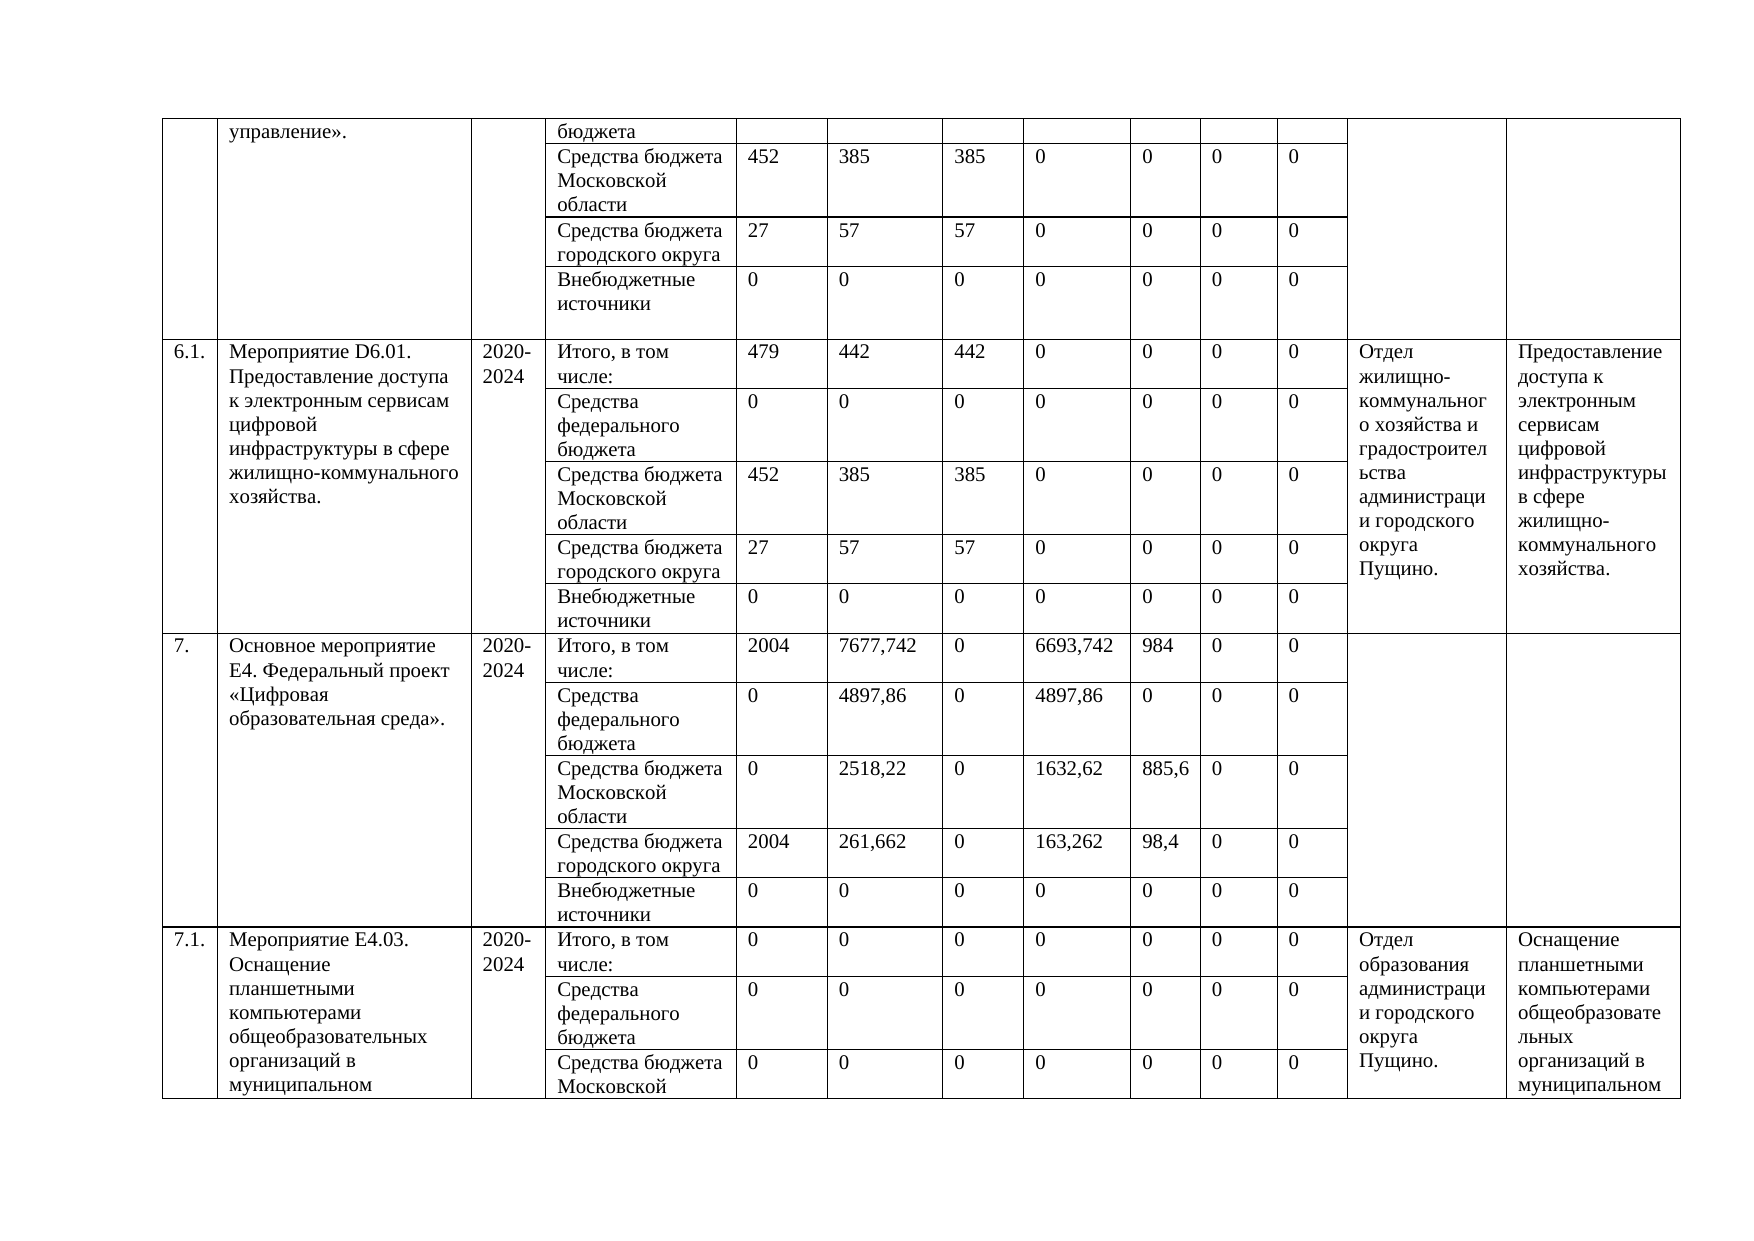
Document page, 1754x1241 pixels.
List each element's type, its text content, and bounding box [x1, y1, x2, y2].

table_cell 0 [1201, 928, 1277, 976]
table_cell 0 [737, 584, 827, 632]
table_cell 0 [1024, 340, 1130, 388]
table_cell Средства бюджета Московской области [546, 756, 736, 828]
table_cell 0 [943, 389, 1023, 461]
table_cell 4897,86 [1024, 683, 1130, 755]
table_cell 0 [1131, 584, 1200, 632]
table_cell 0 [1024, 218, 1130, 266]
table_cell 0 [1201, 389, 1277, 461]
table_cell 0 [1131, 389, 1200, 461]
table_cell 98,4 [1131, 829, 1200, 877]
table_cell 0 [828, 119, 942, 143]
table_cell Средства бюджета Московской области [546, 144, 736, 216]
table_cell 2020-2024 [472, 634, 545, 926]
table_cell 0 [943, 756, 1023, 828]
table_cell 57 [943, 218, 1023, 266]
table_cell 0 [1278, 977, 1347, 1049]
table_cell 385 [828, 462, 942, 534]
table_cell 261,662 [828, 829, 942, 877]
table_cell 0 [1278, 119, 1347, 143]
table_cell 27 [737, 535, 827, 583]
table_cell 6.1. [163, 340, 217, 632]
table_cell Внебюджетные источники [546, 267, 736, 338]
table_cell Основное мероприятие E4. Федеральный проект «Цифровая образовательная среда». [218, 634, 471, 926]
table_cell 0 [1024, 119, 1130, 143]
table_cell Внебюджетные источники [546, 878, 736, 926]
table_cell 452 [737, 462, 827, 534]
table_cell 0 [1201, 1050, 1277, 1098]
table_cell Отдел жилищно-коммунального хозяйства и градостроительства администрации городского округа Пущино. [1348, 340, 1506, 632]
table_cell 0 [1278, 144, 1347, 216]
table_cell 385 [828, 144, 942, 216]
table_cell 0 [1131, 119, 1200, 143]
table_cell 442 [943, 340, 1023, 388]
table_cell 0 [1278, 756, 1347, 828]
table_cell 0 [1201, 829, 1277, 877]
table_cell 385 [943, 144, 1023, 216]
table_cell 27 [737, 218, 827, 266]
table_cell 0 [1278, 829, 1347, 877]
table_cell 0 [737, 878, 827, 926]
table_cell 0 [737, 977, 827, 1049]
table_cell 7677,742 [828, 634, 942, 682]
table_cell 0 [1201, 683, 1277, 755]
table_cell 0 [1201, 119, 1277, 143]
table_cell 0 [1024, 584, 1130, 632]
table_cell 0 [943, 634, 1023, 682]
table_cell 7. [163, 634, 217, 926]
table_cell 2004 [737, 634, 827, 682]
table_cell 885,6 [1131, 756, 1200, 828]
table_cell 0 [1278, 683, 1347, 755]
table_cell 0 [943, 829, 1023, 877]
table_cell Предоставление доступа к электронным сервисам цифровой инфраструктуры в сфере жилищно-коммунального хозяйства. [1507, 340, 1680, 632]
table_cell 0 [943, 683, 1023, 755]
table_cell 385 [943, 462, 1023, 534]
table_cell 479 [737, 340, 827, 388]
table_cell 0 [943, 267, 1023, 338]
table_cell 452 [737, 144, 827, 216]
table_cell Средства бюджета городского округа [546, 218, 736, 266]
table_cell 0 [828, 878, 942, 926]
table_cell Итого, в том числе: [546, 340, 736, 388]
table_cell 0 [1024, 462, 1130, 534]
table_cell 0 [828, 389, 942, 461]
table_cell Итого, в том числе: [546, 634, 736, 682]
table_cell 0 [1278, 1050, 1347, 1098]
table_cell 0 [943, 878, 1023, 926]
table_cell 0 [737, 267, 827, 338]
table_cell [1348, 928, 1506, 1098]
table_cell 0 [828, 928, 942, 976]
table_cell Средства бюджета городского округа [546, 829, 736, 877]
table_cell 0 [1131, 535, 1200, 583]
table_cell 0 [828, 977, 942, 1049]
table_cell 0 [1201, 878, 1277, 926]
table_cell 0 [1201, 634, 1277, 682]
table_cell 0 [828, 1050, 942, 1098]
table_cell 0 [1131, 928, 1200, 976]
table_cell Средства федерального бюджета [546, 683, 736, 755]
table_cell 0 [1201, 535, 1277, 583]
table_cell Мероприятие E4.03. Оснащение планшетными компьютерами общеобразовательных организаций в муниципальном образовании Московской области. [218, 928, 471, 1098]
table_cell 0 [1201, 340, 1277, 388]
table_cell 0 [1024, 535, 1130, 583]
table_cell 0 [1131, 977, 1200, 1049]
table_cell 0 [1201, 462, 1277, 534]
table_cell 57 [828, 218, 942, 266]
table_cell 0 [1024, 389, 1130, 461]
table_cell 0 [1201, 977, 1277, 1049]
table_cell 0 [1278, 340, 1347, 388]
table_cell 0 [1131, 218, 1200, 266]
table_cell 0 [1131, 267, 1200, 338]
table_cell 0 [943, 1050, 1023, 1098]
table_cell 0 [828, 267, 942, 338]
table_cell 442 [828, 340, 942, 388]
table_cell 0 [1024, 878, 1130, 926]
table_cell 0 [943, 584, 1023, 632]
table_cell 2020-2024 [472, 928, 545, 1098]
table_cell 0 [1131, 340, 1200, 388]
table_cell 0 [1278, 928, 1347, 976]
table_cell 0 [1278, 634, 1347, 682]
table_cell Мероприятие D6.01. Предоставление доступа к электронным сервисам цифровой инфраструктуры в сфере жилищно-коммунального хозяйства. [218, 340, 471, 632]
table_cell 0 [1201, 756, 1277, 828]
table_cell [546, 119, 736, 143]
table_cell 0 [1131, 1050, 1200, 1098]
table_cell 0 [943, 119, 1023, 143]
table_cell 0 [1024, 144, 1130, 216]
table_cell 0 [1201, 584, 1277, 632]
table_cell [1348, 634, 1506, 926]
table_cell 2004 [737, 829, 827, 877]
table_cell 0 [1201, 218, 1277, 266]
table_cell 0 [737, 683, 827, 755]
table_cell 6693,742 [1024, 634, 1130, 682]
table_cell 0 [943, 928, 1023, 976]
table_cell 0 [1201, 267, 1277, 338]
table_cell 0 [737, 756, 827, 828]
table_cell 4897,86 [828, 683, 942, 755]
table_cell 2518,22 [828, 756, 942, 828]
table_cell Средства бюджета городского округа [546, 535, 736, 583]
table_cell 163,262 [1024, 829, 1130, 877]
table_cell 0 [1024, 1050, 1130, 1098]
table_cell 0 [828, 584, 942, 632]
table_cell 0 [737, 119, 827, 143]
table_cell Средства бюджета Московской области [546, 462, 736, 534]
table_cell 0 [1278, 389, 1347, 461]
table_cell 0 [1024, 977, 1130, 1049]
table_cell Средства федерального бюджета [546, 389, 736, 461]
table_cell 0 [737, 1050, 827, 1098]
table_cell 57 [828, 535, 942, 583]
table_cell 0 [1278, 218, 1347, 266]
table_cell 0 [1131, 878, 1200, 926]
table_cell 0 [1278, 462, 1347, 534]
table_cell Внебюджетные источники [546, 584, 736, 632]
table_cell 0 [943, 977, 1023, 1049]
table_cell 0 [1024, 928, 1130, 976]
table_cell 0 [1278, 267, 1347, 338]
table_cell 984 [1131, 634, 1200, 682]
table_cell 0 [1278, 584, 1347, 632]
table_cell 0 [1201, 144, 1277, 216]
table_cell 0 [1131, 462, 1200, 534]
table_cell 7.1. [163, 928, 217, 1098]
table_cell 0 [1131, 144, 1200, 216]
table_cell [546, 1050, 736, 1098]
table_cell Средства федерального бюджета [546, 977, 736, 1049]
table_cell Итого, в том числе: [546, 928, 736, 976]
table_cell 0 [1024, 267, 1130, 338]
table_cell 0 [1278, 878, 1347, 926]
table_cell 0 [1131, 683, 1200, 755]
table_cell 0 [737, 928, 827, 976]
table_cell 57 [943, 535, 1023, 583]
table_cell [1507, 634, 1680, 926]
table_cell 0 [737, 389, 827, 461]
table_cell 1632,62 [1024, 756, 1130, 828]
table_cell 0 [1278, 535, 1347, 583]
table_cell Оснащение планшетными компьютерами общеобразовательных организаций в муниципальном образовании Московской области. [1507, 928, 1680, 1098]
table_cell 2020-2024 [472, 340, 545, 632]
